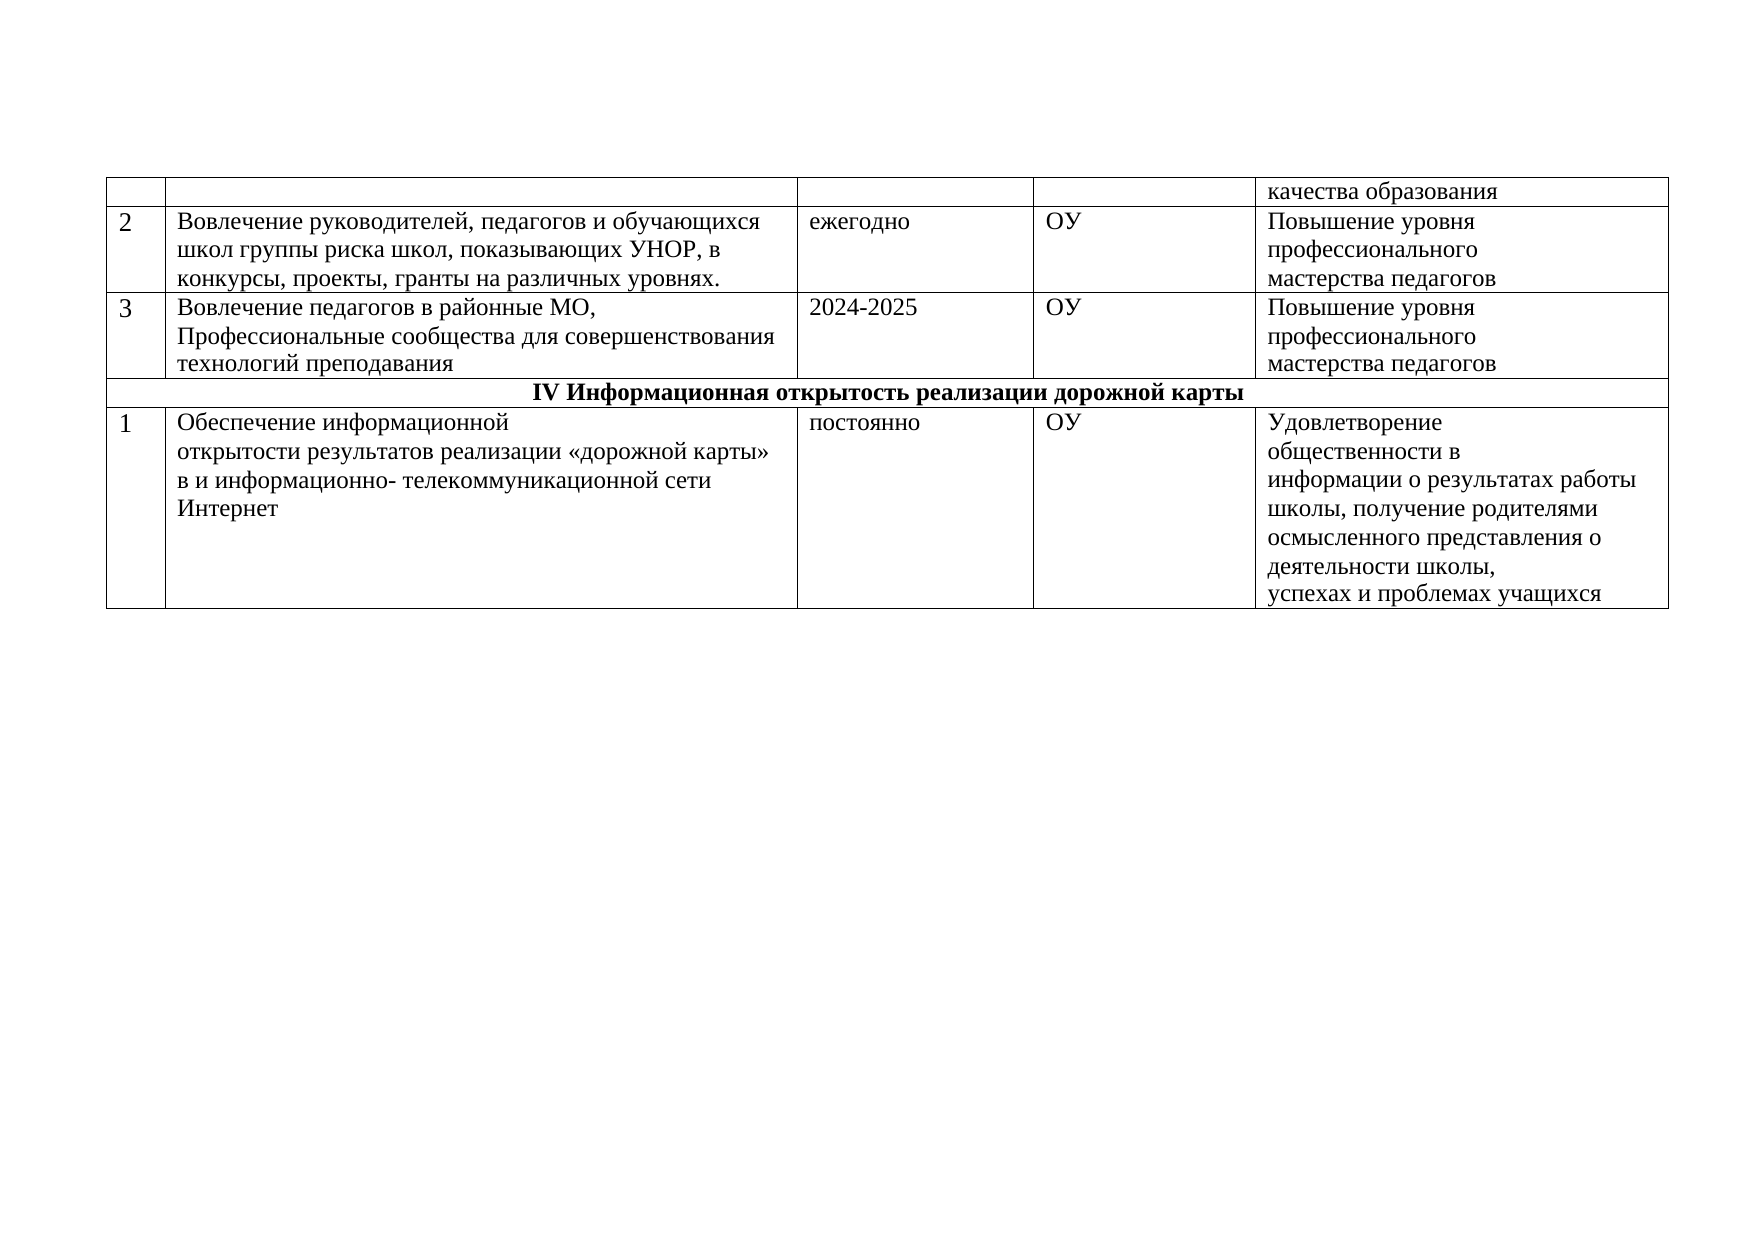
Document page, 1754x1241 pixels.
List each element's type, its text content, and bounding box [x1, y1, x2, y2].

table_cell Обеспечение информационной открытости результатов реализации «дорожной карты» в и информационно- телекоммуникационной сети Интернет [166, 408, 797, 608]
table_cell 2024-2025 [798, 293, 1033, 378]
table_header [107, 178, 165, 206]
table_cell 1 [107, 408, 165, 608]
table_cell ОУ [1034, 293, 1255, 378]
table_cell 3 [107, 293, 165, 378]
table_header [798, 178, 1033, 206]
table_cell Повышение уровня профессионального мастерства педагогов [1256, 207, 1668, 292]
table_header качества образования [1256, 178, 1668, 206]
table_cell постоянно [798, 408, 1033, 608]
table_cell ежегодно [798, 207, 1033, 292]
table_header [166, 178, 797, 206]
table_cell Повышение уровня профессионального мастерства педагогов [1256, 293, 1668, 378]
table_header [1034, 178, 1255, 206]
table_cell 2 [107, 207, 165, 292]
table_cell ОУ [1034, 207, 1255, 292]
table_cell Вовлечение педагогов в районные МО, Профессиональные сообщества для совершенствования технологий преподавания [166, 293, 797, 378]
table_cell Вовлечение руководителей, педагогов и обучающихся школ группы риска школ, показывающих УНОР, в конкурсы, проекты, гранты на различных уровнях. [166, 207, 797, 292]
table_cell IV Информационная открытость реализации дорожной карты [107, 379, 1668, 407]
table_cell Удовлетворение общественности в информации о результатах работы школы, получение родителями осмысленного представления о деятельности школы, успехах и проблемах учащихся [1256, 408, 1668, 608]
table_cell ОУ [1034, 408, 1255, 608]
